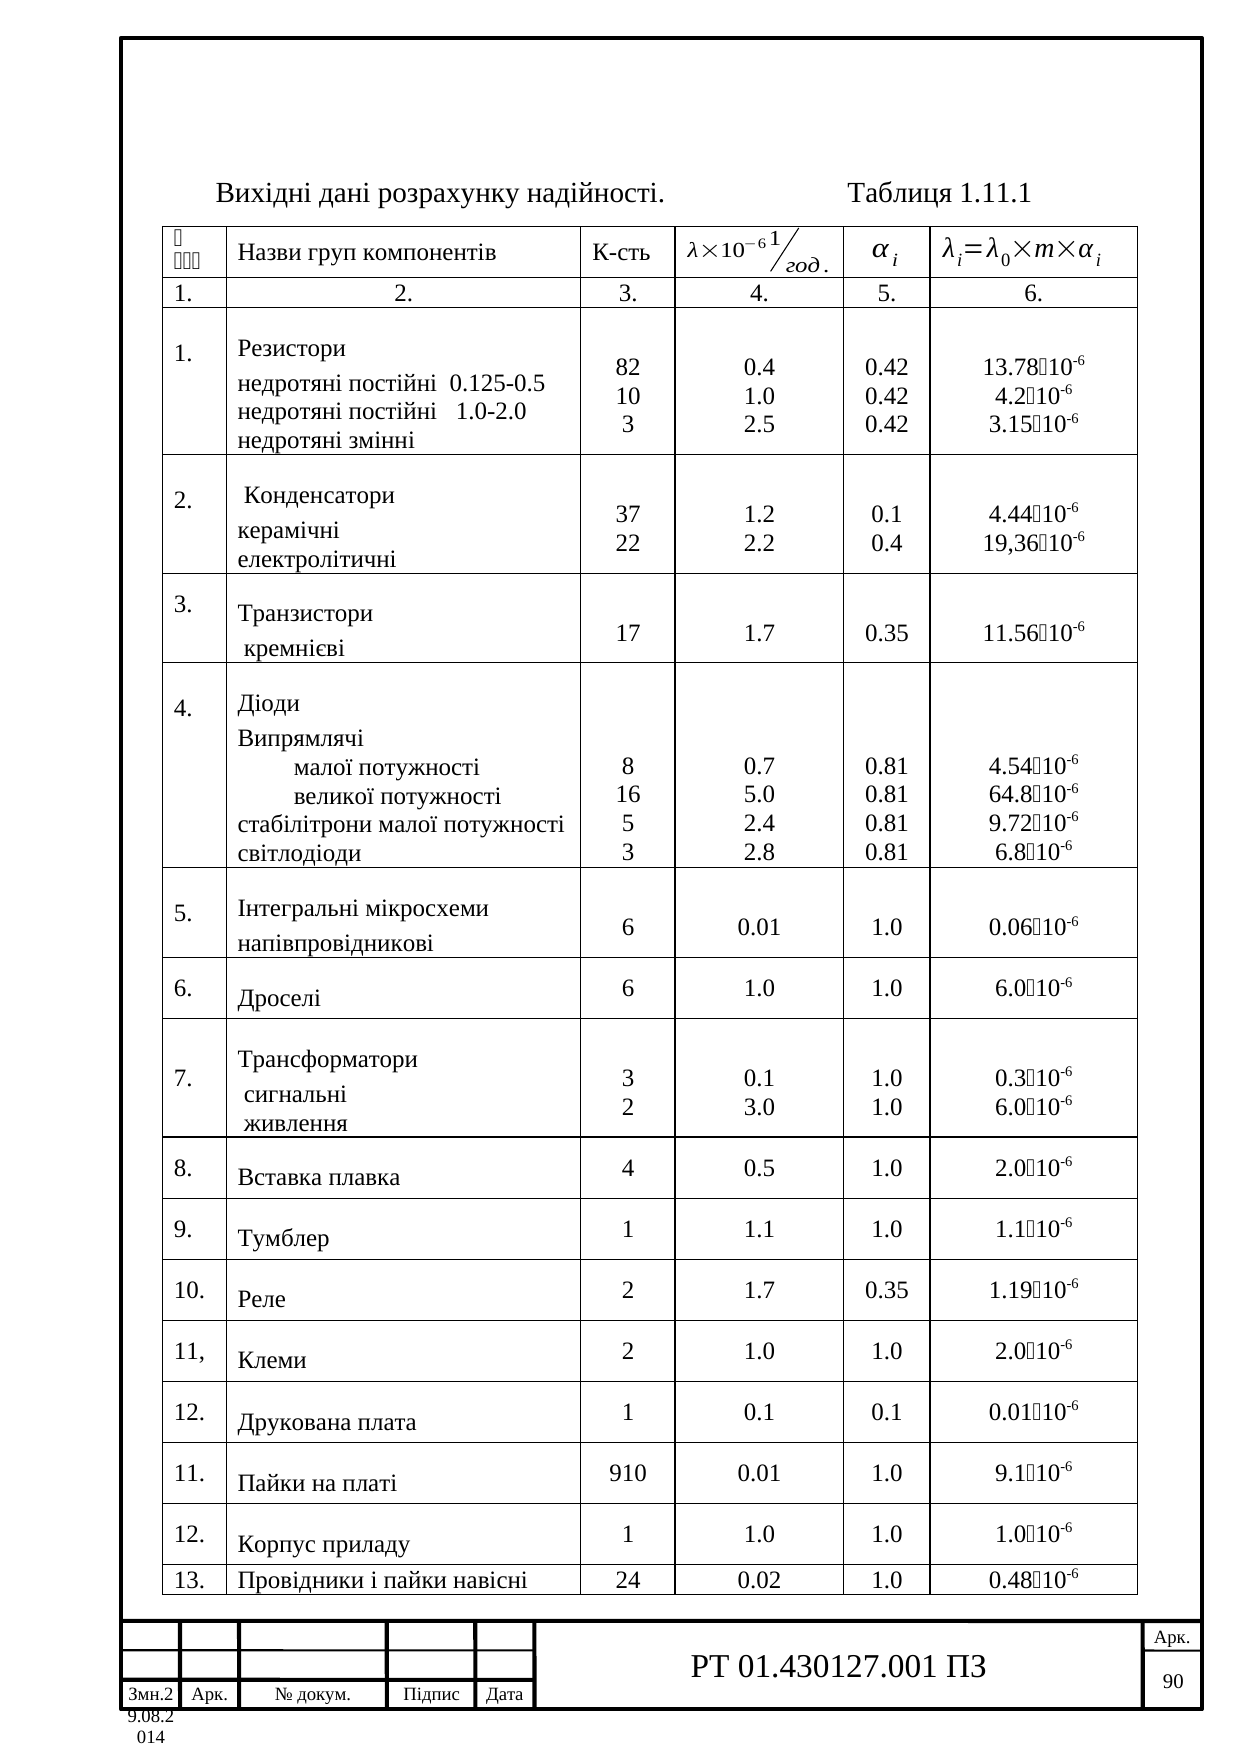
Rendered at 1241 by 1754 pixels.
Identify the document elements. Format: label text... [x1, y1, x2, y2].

table_cell 0.1 [844, 1382, 929, 1442]
table_cell 0.4810-6 [931, 1565, 1137, 1593]
table_cell 0.0610-6 [931, 868, 1137, 957]
table_cell 3 2 [581, 1019, 674, 1136]
table_cell 5. [844, 278, 929, 307]
table_cell 1.7 [676, 574, 843, 662]
table_cell 0.5 [676, 1138, 843, 1197]
table_header Назви груп компонентів [227, 227, 580, 277]
table_cell 9.110-6 [931, 1443, 1137, 1503]
text Вихідні дані розрахунку надійності. Таблиця 1.11.1 [148, 176, 1152, 209]
table_cell Діоди Випрямлячі малої потужності великої потужності стабілітрони малої потужності світлодіоди [227, 663, 580, 867]
table_cell 11.5610-6 [931, 574, 1137, 662]
table_cell 1.1910-6 [931, 1260, 1137, 1319]
table_cell 6. [163, 958, 226, 1018]
table_cell 24 [581, 1565, 674, 1593]
table_cell 4.4410-6 19,3610-6 [931, 455, 1137, 572]
table_cell 0.310-6 6.010-6 [931, 1019, 1137, 1136]
table_cell Конденсатори керамічні електролітичні [227, 455, 580, 572]
table_cell 6.010-6 [931, 958, 1137, 1018]
table_cell 0.81 0.81 0.81 0.81 [844, 663, 929, 867]
table_cell 1.7 [676, 1260, 843, 1319]
table_header [676, 227, 843, 277]
table_cell 0.4 1.0 2.5 [676, 308, 843, 454]
table_cell 1 [581, 1504, 674, 1564]
table_cell Клеми [227, 1321, 580, 1381]
table_header [931, 227, 1137, 277]
table_cell 1.0 [844, 958, 929, 1018]
table_header [163, 227, 226, 277]
table_cell 8. [163, 1138, 226, 1197]
table_cell 0.0110-6 [931, 1382, 1137, 1442]
table_cell 37 22 [581, 455, 674, 572]
table_cell 4. [676, 278, 843, 307]
table_cell Трансформатори сигнальні живлення [227, 1019, 580, 1136]
table_cell 1.0 [844, 1321, 929, 1381]
table_cell 11, [163, 1321, 226, 1381]
table_cell Транзистори кремнієві [227, 574, 580, 662]
table_cell 1 [581, 1199, 674, 1258]
table_cell 0.1 [676, 1382, 843, 1442]
table_cell 12. [163, 1382, 226, 1442]
table_cell 17 [581, 574, 674, 662]
table_cell 6 [581, 868, 674, 957]
table_cell Інтегральні мікросхеми напівпровідникові [227, 868, 580, 957]
table_cell 0.1 3.0 [676, 1019, 843, 1136]
table_cell 11. [163, 1443, 226, 1503]
table_cell 1.2 2.2 [676, 455, 843, 572]
table_cell 2. [163, 455, 226, 572]
table_cell 3. [581, 278, 674, 307]
table_cell 6 [581, 958, 674, 1018]
table_cell 2. [227, 278, 580, 307]
table_cell 1. [163, 308, 226, 454]
table_cell 0.35 [844, 574, 929, 662]
table_cell 1.0 [844, 1199, 929, 1258]
table_cell 3. [163, 574, 226, 662]
table_cell 13.7810-6 4.210-6 3.1510-6 [931, 308, 1137, 454]
table_cell 12. [163, 1504, 226, 1564]
table_cell 2.010-6 [931, 1321, 1137, 1381]
table_cell 4. [163, 663, 226, 867]
table_cell 0.42 0.42 0.42 [844, 308, 929, 454]
table_cell 1.0 [844, 1138, 929, 1197]
table_cell 910 [581, 1443, 674, 1503]
table_cell 0.35 [844, 1260, 929, 1319]
table_cell Провідники і пайки навісні [227, 1565, 580, 1593]
table_header [844, 227, 929, 277]
table_cell 8 16 5 3 [581, 663, 674, 867]
table_cell Пайки на платі [227, 1443, 580, 1503]
table_cell 2 [581, 1260, 674, 1319]
table_cell 1.0 [676, 1321, 843, 1381]
table_cell 6. [931, 278, 1137, 307]
table_cell 0.1 0.4 [844, 455, 929, 572]
table_cell Тумблер [227, 1199, 580, 1258]
table_cell Дроселі [227, 958, 580, 1018]
table_cell 1.0 [844, 1443, 929, 1503]
table_cell 1.0 [844, 1504, 929, 1564]
table_cell 0.01 [676, 1443, 843, 1503]
table_header К-сть [581, 227, 674, 277]
table_cell Реле [227, 1260, 580, 1319]
table_cell 1.1 [676, 1199, 843, 1258]
table_cell 9. [163, 1199, 226, 1258]
table_cell 0.01 [676, 868, 843, 957]
table_cell Резистори недротяні постійні 0.125-0.5 недротяні постійні 1.0-2.0 недротяні змінні [227, 308, 580, 454]
table_cell 1. [163, 278, 226, 307]
table_cell 2 [581, 1321, 674, 1381]
table_cell Друкована плата [227, 1382, 580, 1442]
table_cell 1.0 [844, 868, 929, 957]
table_cell 0.7 5.0 2.4 2.8 [676, 663, 843, 867]
table_cell 1.0 [676, 1504, 843, 1564]
table_cell 1.0 1.0 [844, 1019, 929, 1136]
table_cell 1.010-6 [931, 1504, 1137, 1564]
table_cell Корпус приладу [227, 1504, 580, 1564]
table_cell 10. [163, 1260, 226, 1319]
table_cell 1.110-6 [931, 1199, 1137, 1258]
table_cell 1 [581, 1382, 674, 1442]
table_cell 0.02 [676, 1565, 843, 1593]
table_cell 1.0 [844, 1565, 929, 1593]
table_cell 82 10 3 [581, 308, 674, 454]
table_cell 13. [163, 1565, 226, 1593]
table_cell 7. [163, 1019, 226, 1136]
table_cell 2.010-6 [931, 1138, 1137, 1197]
table_cell 4.5410-6 64.810-6 9.7210-6 6.810-6 [931, 663, 1137, 867]
table_cell 1.0 [676, 958, 843, 1018]
table_cell 5. [163, 868, 226, 957]
table_cell 4 [581, 1138, 674, 1197]
table_cell Вставка плавка [227, 1138, 580, 1197]
